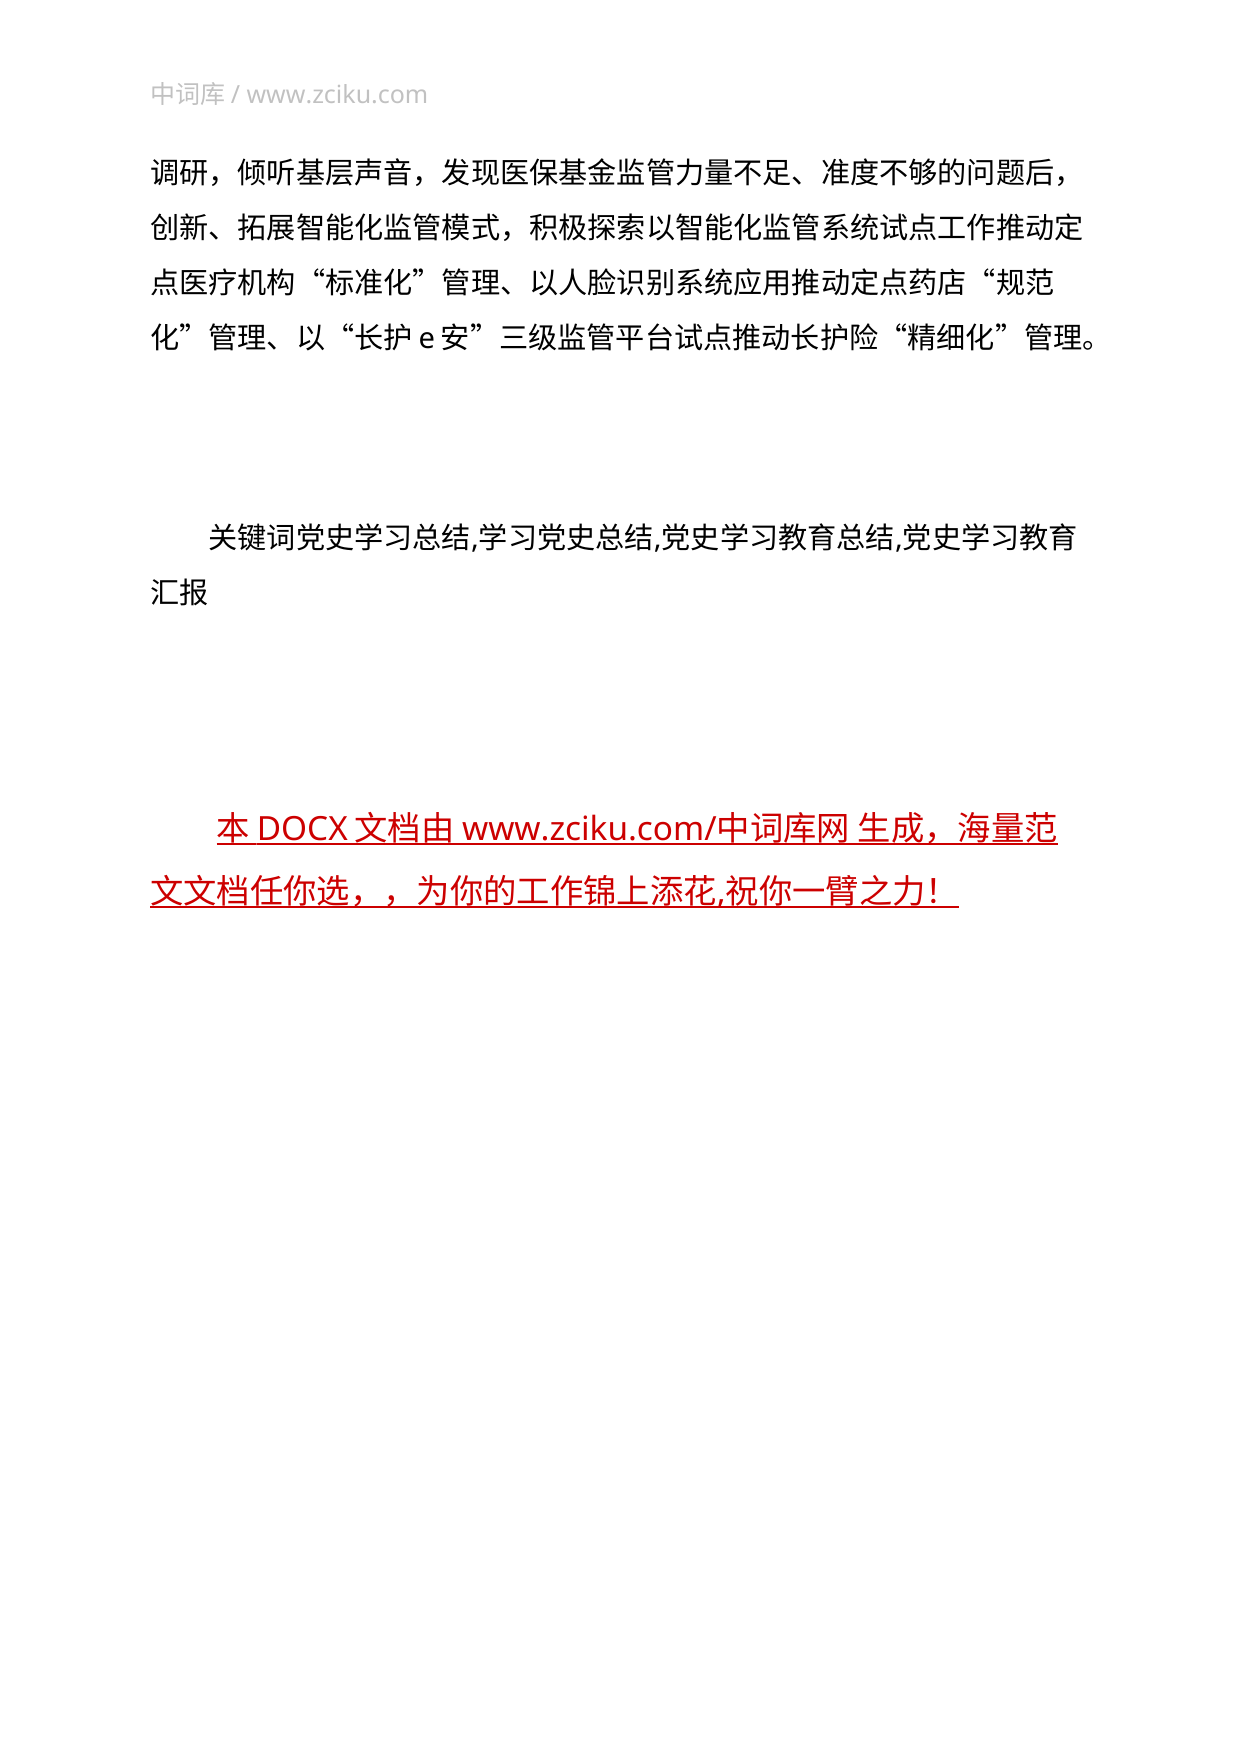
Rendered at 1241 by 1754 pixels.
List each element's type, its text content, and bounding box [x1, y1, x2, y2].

text 关键词党史学习总结,学习党史总结,党史学习教育总结,党史学习教育汇报 [150, 515, 1090, 612]
text 本DOCX文档由 www.zciku.com/中词库网 生成，海量范文文档任你选，，为你的工作锦上添花,祝你一臂之力！ [150, 802, 1090, 913]
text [150, 150, 1090, 357]
